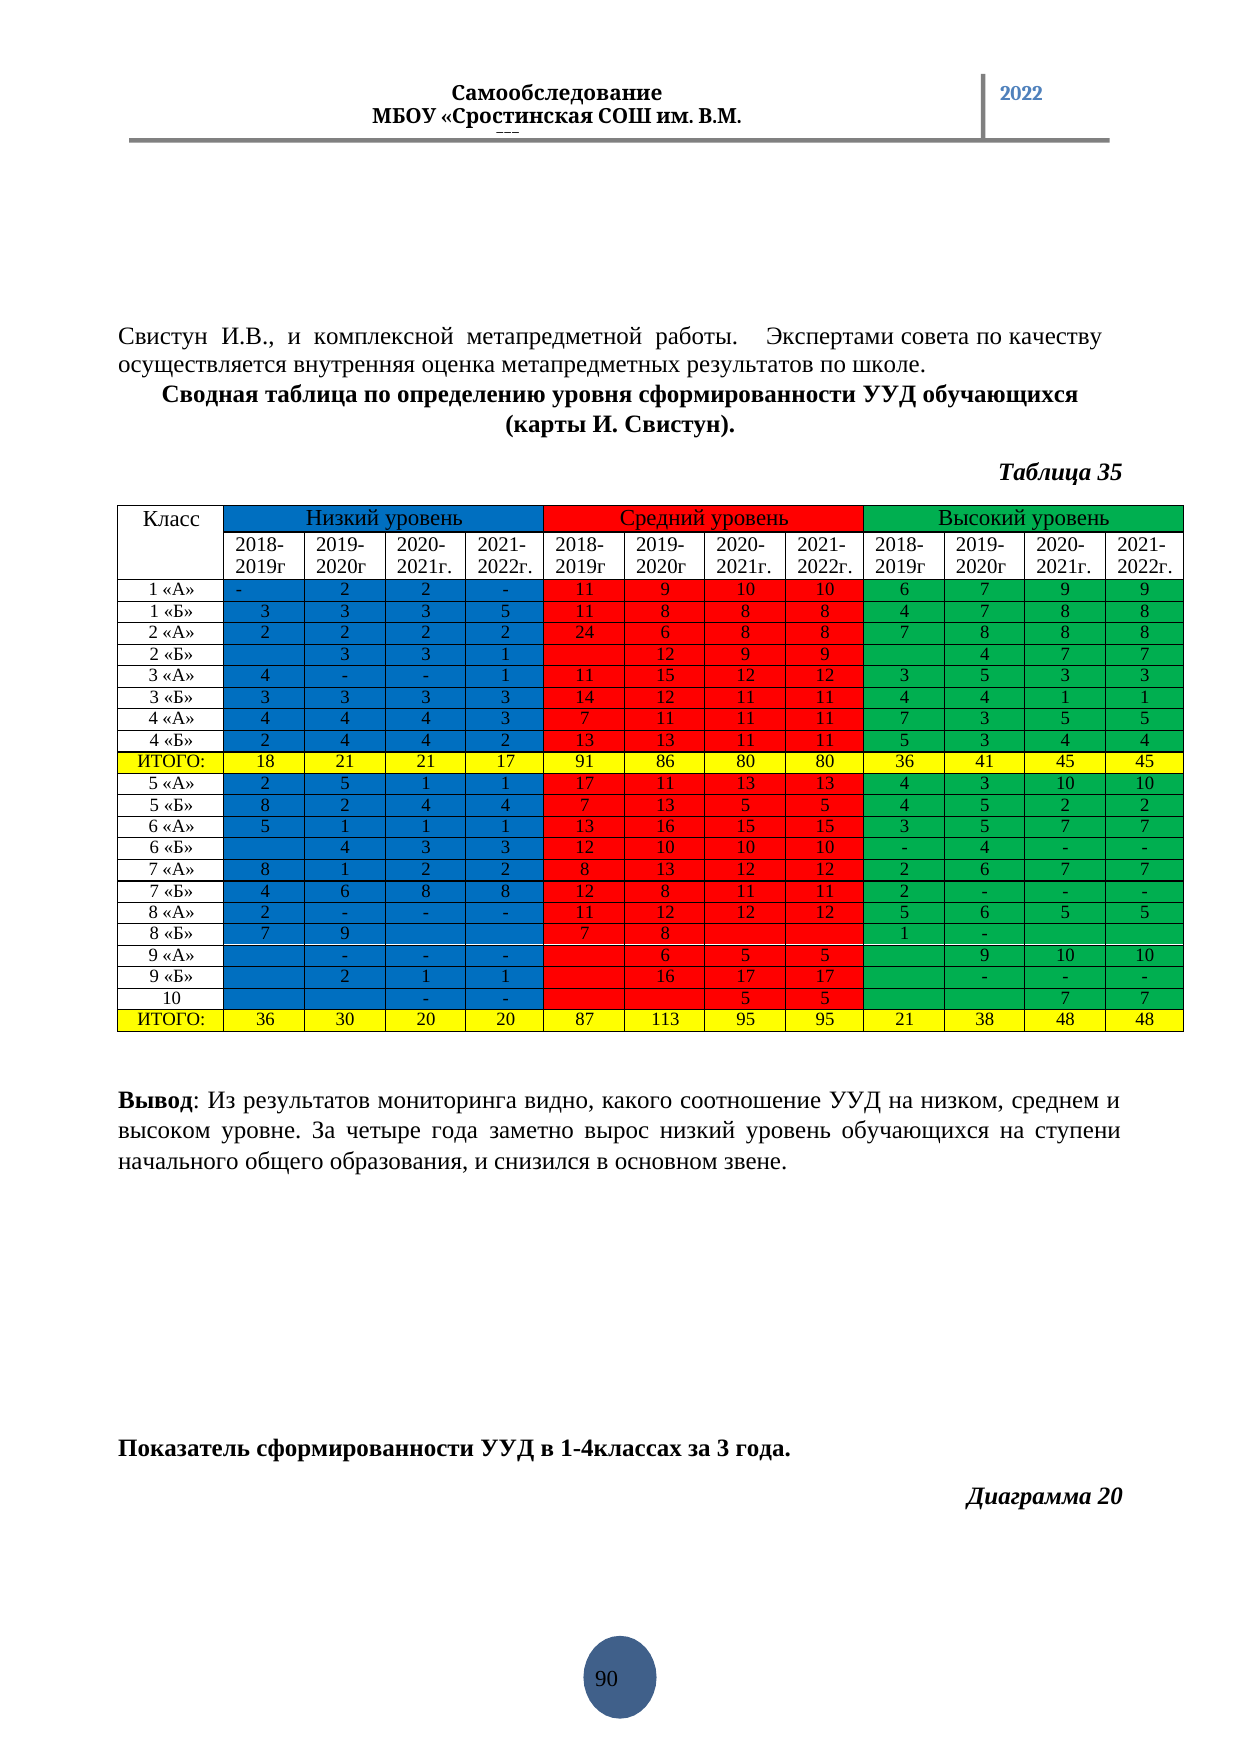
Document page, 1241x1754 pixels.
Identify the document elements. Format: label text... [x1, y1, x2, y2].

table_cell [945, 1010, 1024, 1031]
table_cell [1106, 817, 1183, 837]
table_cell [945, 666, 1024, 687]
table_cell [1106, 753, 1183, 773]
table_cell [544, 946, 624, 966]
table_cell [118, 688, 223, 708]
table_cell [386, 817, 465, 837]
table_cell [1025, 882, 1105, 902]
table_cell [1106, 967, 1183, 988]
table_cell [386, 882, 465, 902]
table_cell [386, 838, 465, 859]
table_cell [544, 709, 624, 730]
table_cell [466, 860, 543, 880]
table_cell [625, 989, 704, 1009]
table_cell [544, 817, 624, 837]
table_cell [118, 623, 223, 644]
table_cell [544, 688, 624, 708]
text Свистун И.В., и комплексной метапредметной работы. Экспертами совета по качеству осуществляется внутренняя оценка метапредметных результатов по школе. [118, 321, 1119, 378]
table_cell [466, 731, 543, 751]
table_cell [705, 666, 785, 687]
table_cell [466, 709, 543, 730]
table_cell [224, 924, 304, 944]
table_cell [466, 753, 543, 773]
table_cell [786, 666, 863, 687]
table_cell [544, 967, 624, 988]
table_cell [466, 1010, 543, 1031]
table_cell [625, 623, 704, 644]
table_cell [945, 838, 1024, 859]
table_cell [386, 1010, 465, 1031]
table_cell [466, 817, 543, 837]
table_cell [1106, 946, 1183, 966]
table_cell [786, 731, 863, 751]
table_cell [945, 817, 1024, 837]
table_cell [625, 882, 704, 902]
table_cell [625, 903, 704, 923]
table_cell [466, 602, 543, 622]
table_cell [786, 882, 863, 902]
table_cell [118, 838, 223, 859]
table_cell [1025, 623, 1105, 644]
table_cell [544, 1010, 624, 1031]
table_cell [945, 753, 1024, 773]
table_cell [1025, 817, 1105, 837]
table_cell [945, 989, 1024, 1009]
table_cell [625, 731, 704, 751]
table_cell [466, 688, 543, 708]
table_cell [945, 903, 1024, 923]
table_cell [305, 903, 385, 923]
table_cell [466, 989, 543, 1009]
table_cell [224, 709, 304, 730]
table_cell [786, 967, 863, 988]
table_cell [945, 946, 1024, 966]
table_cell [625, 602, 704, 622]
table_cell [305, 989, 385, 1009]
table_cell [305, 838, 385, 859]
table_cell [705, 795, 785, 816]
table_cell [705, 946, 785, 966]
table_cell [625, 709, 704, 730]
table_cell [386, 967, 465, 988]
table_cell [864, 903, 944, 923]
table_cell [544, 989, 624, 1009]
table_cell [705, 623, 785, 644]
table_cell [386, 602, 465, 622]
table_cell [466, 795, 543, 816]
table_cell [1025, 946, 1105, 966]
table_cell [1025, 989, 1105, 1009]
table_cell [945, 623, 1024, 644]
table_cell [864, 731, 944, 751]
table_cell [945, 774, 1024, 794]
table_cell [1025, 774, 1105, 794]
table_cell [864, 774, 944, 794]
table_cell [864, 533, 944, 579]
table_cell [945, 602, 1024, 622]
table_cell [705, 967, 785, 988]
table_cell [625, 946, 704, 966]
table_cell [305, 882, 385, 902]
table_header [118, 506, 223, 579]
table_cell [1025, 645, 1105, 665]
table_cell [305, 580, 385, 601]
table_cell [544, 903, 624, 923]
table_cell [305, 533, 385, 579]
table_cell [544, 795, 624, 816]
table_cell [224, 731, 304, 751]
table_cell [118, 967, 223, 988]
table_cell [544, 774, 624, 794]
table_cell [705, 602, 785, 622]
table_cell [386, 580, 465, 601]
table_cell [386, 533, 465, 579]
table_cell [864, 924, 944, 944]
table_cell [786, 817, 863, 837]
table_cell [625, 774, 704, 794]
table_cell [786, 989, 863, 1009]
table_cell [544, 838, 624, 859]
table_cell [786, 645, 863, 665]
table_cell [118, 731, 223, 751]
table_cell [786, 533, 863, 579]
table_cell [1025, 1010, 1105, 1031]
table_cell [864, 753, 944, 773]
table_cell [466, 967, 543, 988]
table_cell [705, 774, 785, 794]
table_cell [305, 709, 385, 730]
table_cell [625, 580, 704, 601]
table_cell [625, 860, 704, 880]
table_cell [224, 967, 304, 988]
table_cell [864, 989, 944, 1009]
text Вывод: Из результатов мониторинга видно, какого соотношение УУД на низком, среднем и высоком уровне. За четыре года заметно вырос низкий уровень обучающихся на ступени начального общего образования, и снизился в основном звене. [118, 1085, 1121, 1175]
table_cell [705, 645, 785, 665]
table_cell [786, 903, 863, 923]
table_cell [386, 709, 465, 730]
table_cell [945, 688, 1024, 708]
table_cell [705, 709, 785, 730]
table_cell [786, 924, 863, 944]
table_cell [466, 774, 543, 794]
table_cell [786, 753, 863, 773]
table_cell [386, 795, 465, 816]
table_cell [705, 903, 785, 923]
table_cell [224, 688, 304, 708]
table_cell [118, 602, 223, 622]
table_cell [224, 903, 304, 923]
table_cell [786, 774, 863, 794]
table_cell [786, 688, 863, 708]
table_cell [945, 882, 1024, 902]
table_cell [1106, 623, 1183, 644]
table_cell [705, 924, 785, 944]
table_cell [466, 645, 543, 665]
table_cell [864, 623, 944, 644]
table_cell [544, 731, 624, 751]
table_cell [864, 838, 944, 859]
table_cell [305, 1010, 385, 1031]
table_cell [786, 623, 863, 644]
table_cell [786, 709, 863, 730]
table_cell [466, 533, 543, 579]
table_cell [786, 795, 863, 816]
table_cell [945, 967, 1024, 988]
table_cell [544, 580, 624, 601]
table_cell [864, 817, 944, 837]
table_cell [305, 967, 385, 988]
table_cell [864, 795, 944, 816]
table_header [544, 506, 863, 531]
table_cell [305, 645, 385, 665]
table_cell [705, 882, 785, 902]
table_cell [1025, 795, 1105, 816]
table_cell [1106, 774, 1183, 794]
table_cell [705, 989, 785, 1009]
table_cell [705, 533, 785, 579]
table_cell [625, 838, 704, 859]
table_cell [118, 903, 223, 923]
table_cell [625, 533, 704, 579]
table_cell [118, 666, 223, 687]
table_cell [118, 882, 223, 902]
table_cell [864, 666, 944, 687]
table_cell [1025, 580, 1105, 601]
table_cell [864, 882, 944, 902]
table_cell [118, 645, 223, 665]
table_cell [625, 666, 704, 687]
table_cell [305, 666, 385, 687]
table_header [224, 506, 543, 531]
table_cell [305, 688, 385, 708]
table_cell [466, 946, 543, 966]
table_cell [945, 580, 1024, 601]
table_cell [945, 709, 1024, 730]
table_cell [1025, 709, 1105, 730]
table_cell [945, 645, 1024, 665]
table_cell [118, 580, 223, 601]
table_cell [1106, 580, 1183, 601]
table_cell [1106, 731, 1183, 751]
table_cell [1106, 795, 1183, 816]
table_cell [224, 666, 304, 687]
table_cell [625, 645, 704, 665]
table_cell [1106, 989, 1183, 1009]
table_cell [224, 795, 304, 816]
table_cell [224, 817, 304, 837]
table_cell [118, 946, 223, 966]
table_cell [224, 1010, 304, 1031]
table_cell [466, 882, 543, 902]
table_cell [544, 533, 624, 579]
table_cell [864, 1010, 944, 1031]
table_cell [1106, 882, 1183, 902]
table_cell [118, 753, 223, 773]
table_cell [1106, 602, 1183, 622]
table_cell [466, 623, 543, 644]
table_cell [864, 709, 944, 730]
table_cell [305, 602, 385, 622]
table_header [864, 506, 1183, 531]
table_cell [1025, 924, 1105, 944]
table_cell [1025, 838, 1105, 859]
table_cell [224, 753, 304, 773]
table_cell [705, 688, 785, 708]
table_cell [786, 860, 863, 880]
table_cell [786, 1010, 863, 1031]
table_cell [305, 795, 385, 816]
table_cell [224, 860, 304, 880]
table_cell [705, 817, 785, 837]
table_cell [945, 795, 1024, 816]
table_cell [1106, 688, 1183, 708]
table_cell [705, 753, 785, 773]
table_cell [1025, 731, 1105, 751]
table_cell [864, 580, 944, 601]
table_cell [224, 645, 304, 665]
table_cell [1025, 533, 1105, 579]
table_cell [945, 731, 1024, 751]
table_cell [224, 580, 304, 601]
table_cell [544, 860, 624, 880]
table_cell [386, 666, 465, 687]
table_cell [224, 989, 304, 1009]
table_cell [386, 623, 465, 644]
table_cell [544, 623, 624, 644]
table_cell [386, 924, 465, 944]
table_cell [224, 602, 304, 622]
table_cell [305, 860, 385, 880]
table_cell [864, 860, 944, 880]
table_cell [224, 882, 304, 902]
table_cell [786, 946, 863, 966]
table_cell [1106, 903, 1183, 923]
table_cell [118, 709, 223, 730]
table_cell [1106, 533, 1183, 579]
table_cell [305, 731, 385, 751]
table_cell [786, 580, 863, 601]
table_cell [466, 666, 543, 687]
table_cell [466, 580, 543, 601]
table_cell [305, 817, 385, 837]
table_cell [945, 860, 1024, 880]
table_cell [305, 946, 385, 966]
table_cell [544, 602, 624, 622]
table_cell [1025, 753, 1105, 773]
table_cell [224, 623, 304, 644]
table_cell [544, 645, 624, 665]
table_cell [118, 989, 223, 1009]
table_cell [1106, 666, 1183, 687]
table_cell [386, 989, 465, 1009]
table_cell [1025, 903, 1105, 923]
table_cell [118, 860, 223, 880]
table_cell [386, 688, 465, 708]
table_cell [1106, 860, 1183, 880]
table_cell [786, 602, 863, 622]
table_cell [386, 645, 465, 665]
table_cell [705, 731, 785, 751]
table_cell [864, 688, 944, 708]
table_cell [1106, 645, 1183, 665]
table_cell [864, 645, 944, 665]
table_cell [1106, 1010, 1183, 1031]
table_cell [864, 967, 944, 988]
text Таблица 35 [67, 457, 1122, 486]
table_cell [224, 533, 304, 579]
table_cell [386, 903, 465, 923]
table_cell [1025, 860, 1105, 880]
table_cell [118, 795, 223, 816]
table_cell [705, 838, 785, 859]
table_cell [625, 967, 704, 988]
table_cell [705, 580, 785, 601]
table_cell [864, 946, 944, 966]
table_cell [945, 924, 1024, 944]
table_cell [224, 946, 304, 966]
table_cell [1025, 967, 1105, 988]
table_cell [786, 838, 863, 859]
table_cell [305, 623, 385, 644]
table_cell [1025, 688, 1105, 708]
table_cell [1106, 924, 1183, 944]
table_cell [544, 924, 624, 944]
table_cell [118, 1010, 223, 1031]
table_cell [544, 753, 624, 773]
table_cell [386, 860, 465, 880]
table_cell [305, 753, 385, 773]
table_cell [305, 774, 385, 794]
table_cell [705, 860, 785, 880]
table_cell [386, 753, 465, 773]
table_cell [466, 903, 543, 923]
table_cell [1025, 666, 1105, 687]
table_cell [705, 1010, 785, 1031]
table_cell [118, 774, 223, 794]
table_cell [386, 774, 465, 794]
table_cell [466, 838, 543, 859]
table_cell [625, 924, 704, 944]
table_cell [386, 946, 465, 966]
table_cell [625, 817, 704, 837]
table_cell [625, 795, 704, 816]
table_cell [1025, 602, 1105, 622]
subtitle Показатель сформированности УУД в 1-4классах за 3 года. [118, 1433, 1209, 1462]
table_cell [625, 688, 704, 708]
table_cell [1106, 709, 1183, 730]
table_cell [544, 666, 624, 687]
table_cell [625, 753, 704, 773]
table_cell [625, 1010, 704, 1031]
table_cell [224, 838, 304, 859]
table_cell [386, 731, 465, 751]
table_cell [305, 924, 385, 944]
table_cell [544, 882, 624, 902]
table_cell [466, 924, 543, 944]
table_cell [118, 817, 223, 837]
subtitle Сводная таблица по определению уровня сформированности УУД обучающихся (карты И. Свистун). [161, 379, 1119, 438]
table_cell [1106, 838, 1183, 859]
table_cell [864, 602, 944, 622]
text Диаграмма 20 [67, 1481, 1123, 1510]
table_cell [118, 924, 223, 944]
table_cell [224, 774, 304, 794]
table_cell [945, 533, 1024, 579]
